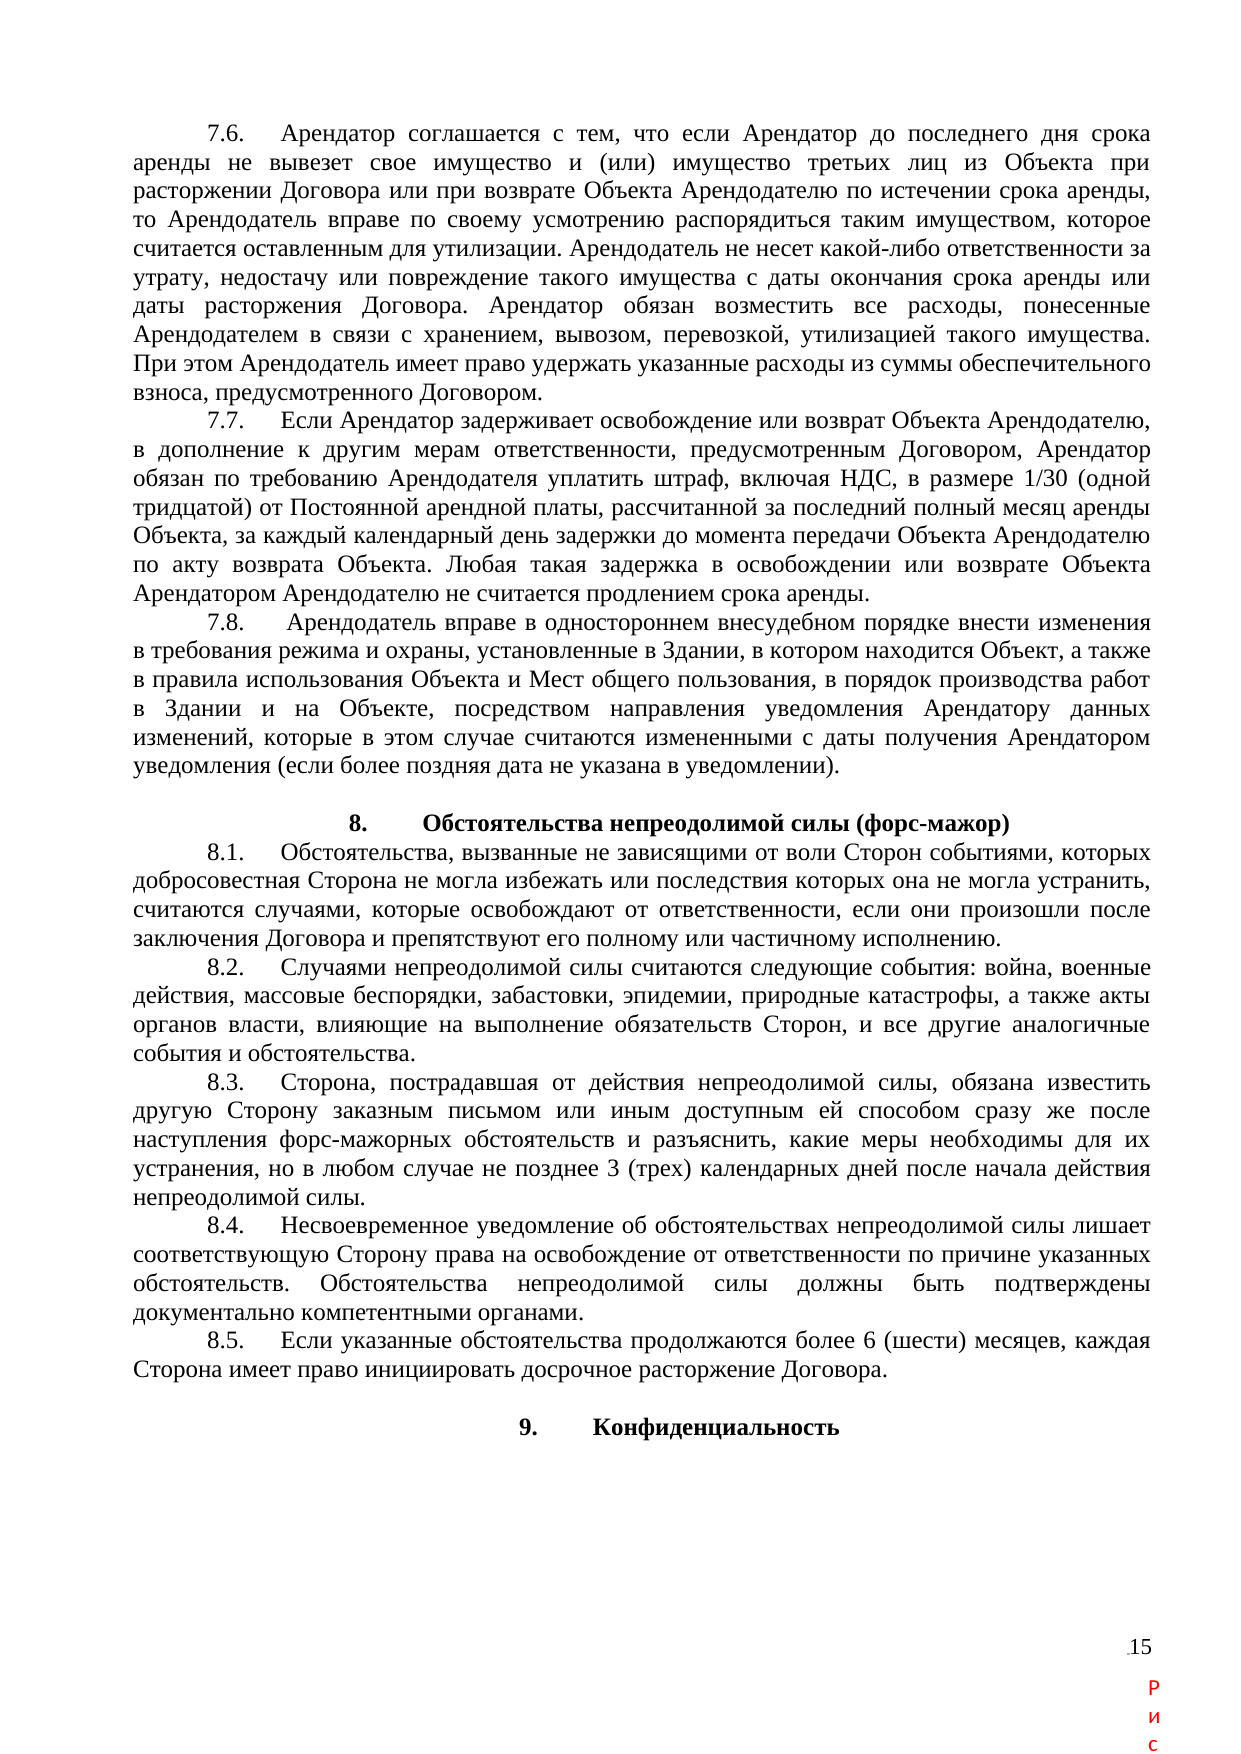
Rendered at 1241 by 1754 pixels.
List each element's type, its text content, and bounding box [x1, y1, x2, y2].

list Конфиденциальность [133, 1412, 1152, 1441]
list Несвоевременное уведомление об обстоятельствах непреодолимой силы лишает соответствующую Сторону права на освобождение от ответственности по причине указанных обстоятельств. Обстоятельства непреодолимой силы должны быть подтверждены документально компетентными органами. [133, 1211, 1152, 1326]
list Случаями непреодолимой силы считаются следующие события: война, военные действия, массовые беспорядки, забастовки, эпидемии, природные катастрофы, а также акты органов власти, влияющие на выполнение обязательств Сторон, и все другие аналогичные события и обстоятельства. [133, 952, 1152, 1067]
list Арендодатель вправе в одностороннем внесудебном порядке внести изменения в требования режима и охраны, установленные в Здании, в котором находится Объект, а также в правила использования Объекта и Мест общего пользования, в порядок производства работ в Здании и на Объекте, посредством направления уведомления Арендатору данных изменений, которые в этом случае считаются измененными с даты получения Арендатором уведомления (если более поздняя дата не указана в уведомлении). [133, 607, 1152, 779]
list Если указанные обстоятельства продолжаются более 6 (шести) месяцев, каждая Сторона имеет право инициировать досрочное расторжение Договора. [133, 1326, 1152, 1383]
list Если Арендатор задерживает освобождение или возврат Объекта Арендодателю, в дополнение к другим мерам ответственности, предусмотренным Договором, Арендатор обязан по требованию Арендодателя уплатить штраф, включая НДС, в размере 1/30 (одной тридцатой) от Постоянной арендной платы, рассчитанной за последний полный месяц аренды Объекта, за каждый календарный день задержки до момента передачи Объекта Арендодателю по акту возврата Объекта. Любая такая задержка в освобождении или возврате Объекта Арендатором Арендодателю не считается продлением срока аренды. [133, 406, 1152, 607]
list Арендатор соглашается с тем, что если Арендатор до последнего дня срока аренды не вывезет свое имущество и (или) имущество третьих лиц из Объекта при расторжении Договора или при возврате Объекта Арендодателю по истечении срока аренды, то Арендодатель вправе по своему усмотрению распорядиться таким имуществом, которое считается оставленным для утилизации. Арендодатель не несет какой-либо ответственности за утрату, недостачу или повреждение такого имущества с даты окончания срока аренды или даты расторжения Договора. Арендатор обязан возместить все расходы, понесенные Арендодателем в связи с хранением, вывозом, перевозкой, утилизацией такого имущества. При этом Арендодатель имеет право удержать указанные расходы из суммы обеспечительного взноса, предусмотренного Договором. [133, 118, 1152, 406]
list Обстоятельства непреодолимой силы (форс-мажор) [133, 808, 1152, 837]
list Обстоятельства, вызванные не зависящими от воли Сторон событиями, которых добросовестная Сторона не могла избежать или последствия которых она не могла устранить, считаются случаями, которые освобождают от ответственности, если они произошли после заключения Договора и препятствуют его полному или частичному исполнению. [133, 837, 1152, 952]
list Сторона, пострадавшая от действия непреодолимой силы, обязана известить другую Сторону заказным письмом или иным доступным ей способом сразу же после наступления форс-мажорных обстоятельств и разъяснить, какие меры необходимы для их устранения, но в любом случае не позднее 3 (трех) календарных дней после начала действия непреодолимой силы. [133, 1067, 1152, 1211]
